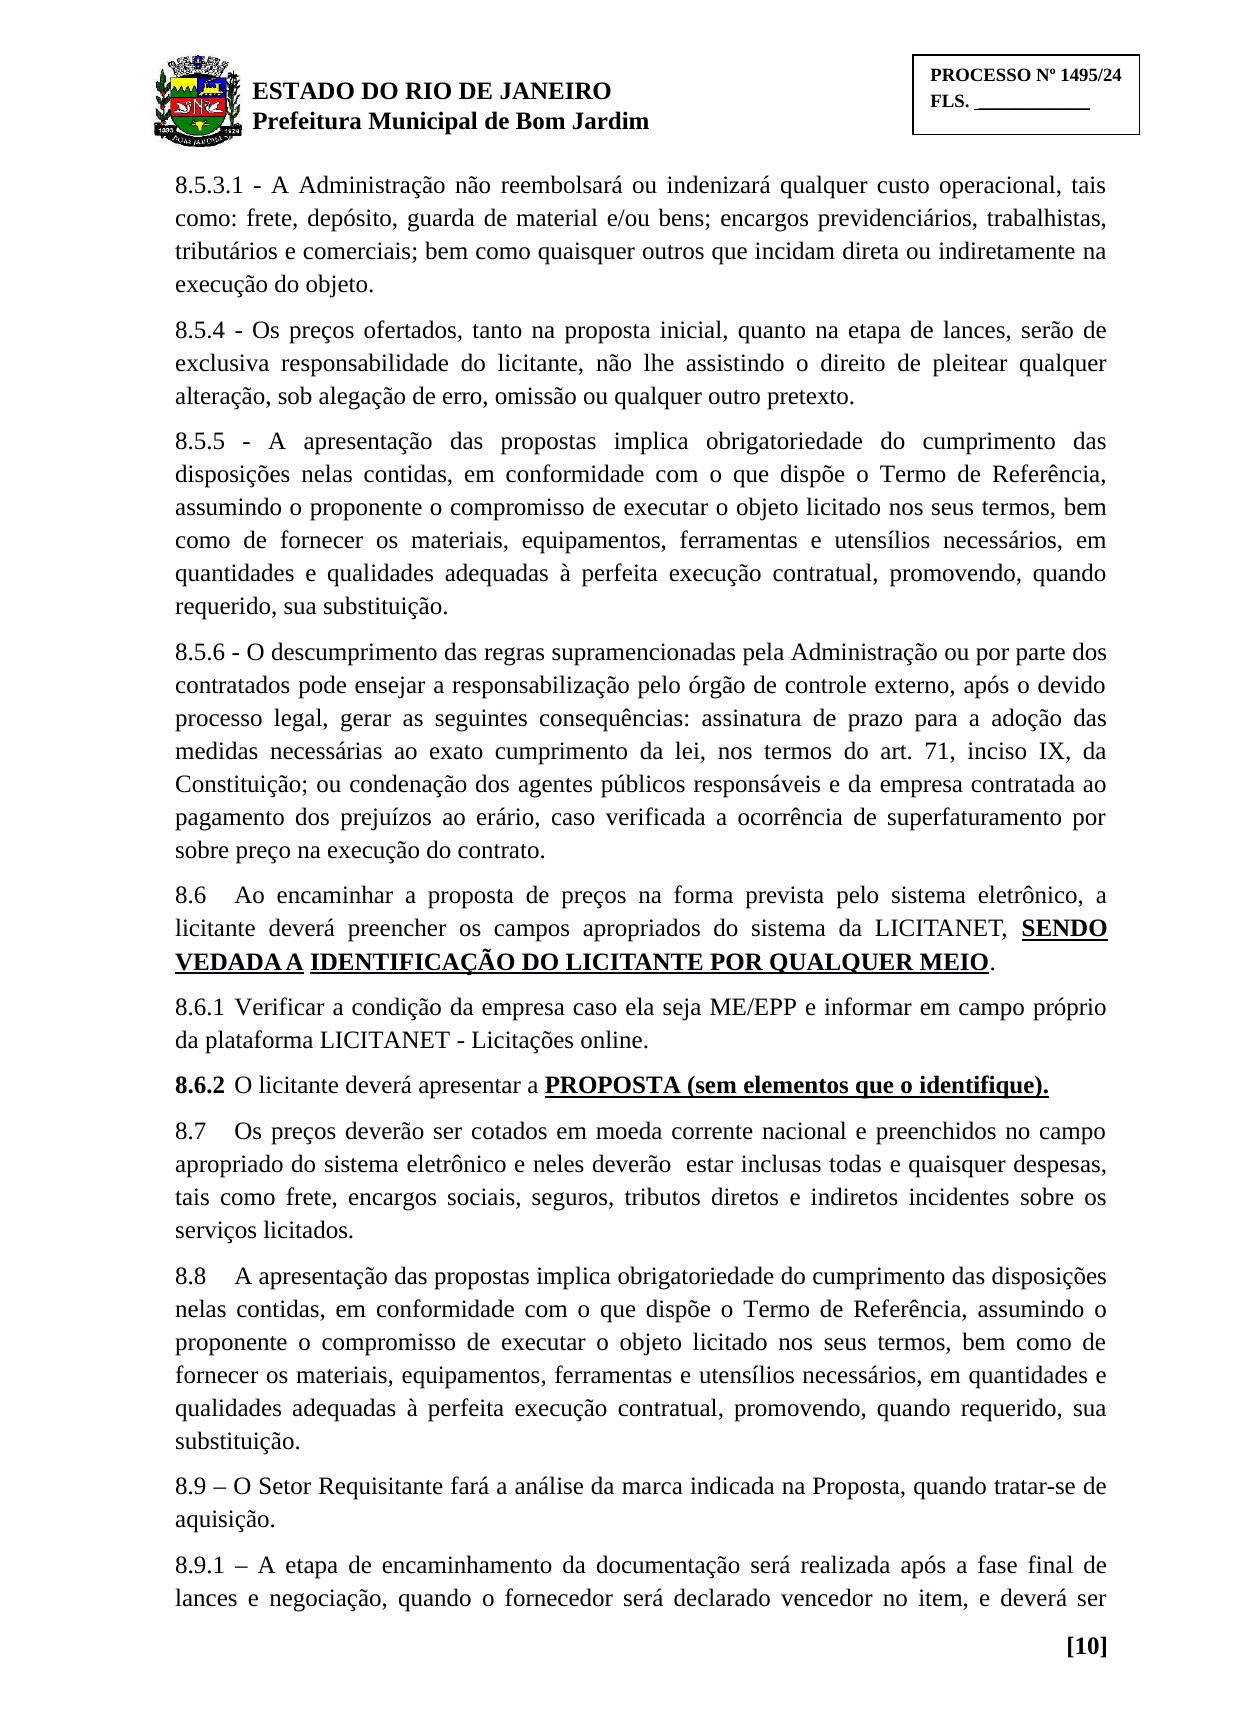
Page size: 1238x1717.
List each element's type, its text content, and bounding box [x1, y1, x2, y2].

list O licitante deverá apresentar a PROPOSTA (sem elementos que o identifique). [175, 1071, 1107, 1099]
text 8.9 – O Setor Requisitante fará a análise da marca indicada na Proposta, quando tratar-se de aquisição. [175, 1471, 1107, 1533]
text 8.5.6 - O descumprimento das regras supramencionadas pela Administração ou por parte dos contratados pode ensejar a responsabilização pelo órgão de controle externo, após o devido processo legal, gerar as seguintes consequências: assinatura de prazo para a adoção das medidas necessárias ao exato cumprimento da lei, nos termos do art. 71, inciso IX, da Constituição; ou condenação dos agentes públicos responsáveis e da empresa contratada ao pagamento dos prejuízos ao erário, caso verificada a ocorrência de superfaturamento por sobre preço na execução do contrato. [175, 637, 1107, 864]
picture [151, 54, 243, 147]
text 8.5.3.1 - A Administração não reembolsará ou indenizará qualquer custo operacional, tais como: frete, depósito, guarda de material e/ou bens; encargos previdenciários, trabalhistas, tributários e comerciais; bem como quaisquer outros que incidam direta ou indiretamente na execução do objeto. [175, 170, 1107, 298]
list A apresentação das propostas implica obrigatoriedade do cumprimento das disposições nelas contidas, em conformidade com o que dispõe o Termo de Referência, assumindo o proponente o compromisso de executar o objeto licitado nos seus termos, bem como de fornecer os materiais, equipamentos, ferramentas e utensílios necessários, em quantidades e qualidades adequadas à perfeita execução contratual, promovendo, quando requerido, sua substituição. [175, 1261, 1107, 1454]
text 8.5.5 - A apresentação das propostas implica obrigatoriedade do cumprimento das disposições nelas contidas, em conformidade com o que dispõe o Termo de Referência, assumindo o proponente o compromisso de executar o objeto licitado nos seus termos, bem como de fornecer os materiais, equipamentos, ferramentas e utensílios necessários, em quantidades e qualidades adequadas à perfeita execução contratual, promovendo, quando requerido, sua substituição. [175, 426, 1107, 620]
list Verificar a condição da empresa caso ela seja ME/EPP e informar em campo próprio da plataforma LICITANET - Licitações online. [175, 992, 1107, 1054]
list Os preços deverão ser cotados em moeda corrente nacional e preenchidos no campo apropriado do sistema eletrônico e neles deverão estar inclusas todas e quaisquer despesas, tais como frete, encargos sociais, seguros, tributos diretos e indiretos incidentes sobre os serviços licitados. [175, 1116, 1107, 1244]
list Ao encaminhar a proposta de preços na forma prevista pelo sistema eletrônico, a licitante deverá preencher os campos apropriados do sistema da LICITANET, SENDO VEDADA A IDENTIFICAÇÃO DO LICITANTE POR QUALQUER MEIO. [175, 881, 1107, 975]
text 8.5.4 - Os preços ofertados, tanto na proposta inicial, quanto na etapa de lances, serão de exclusiva responsabilidade do licitante, não lhe assistindo o direito de pleitear qualquer alteração, sob alegação de erro, omissão ou qualquer outro pretexto. [175, 315, 1107, 409]
